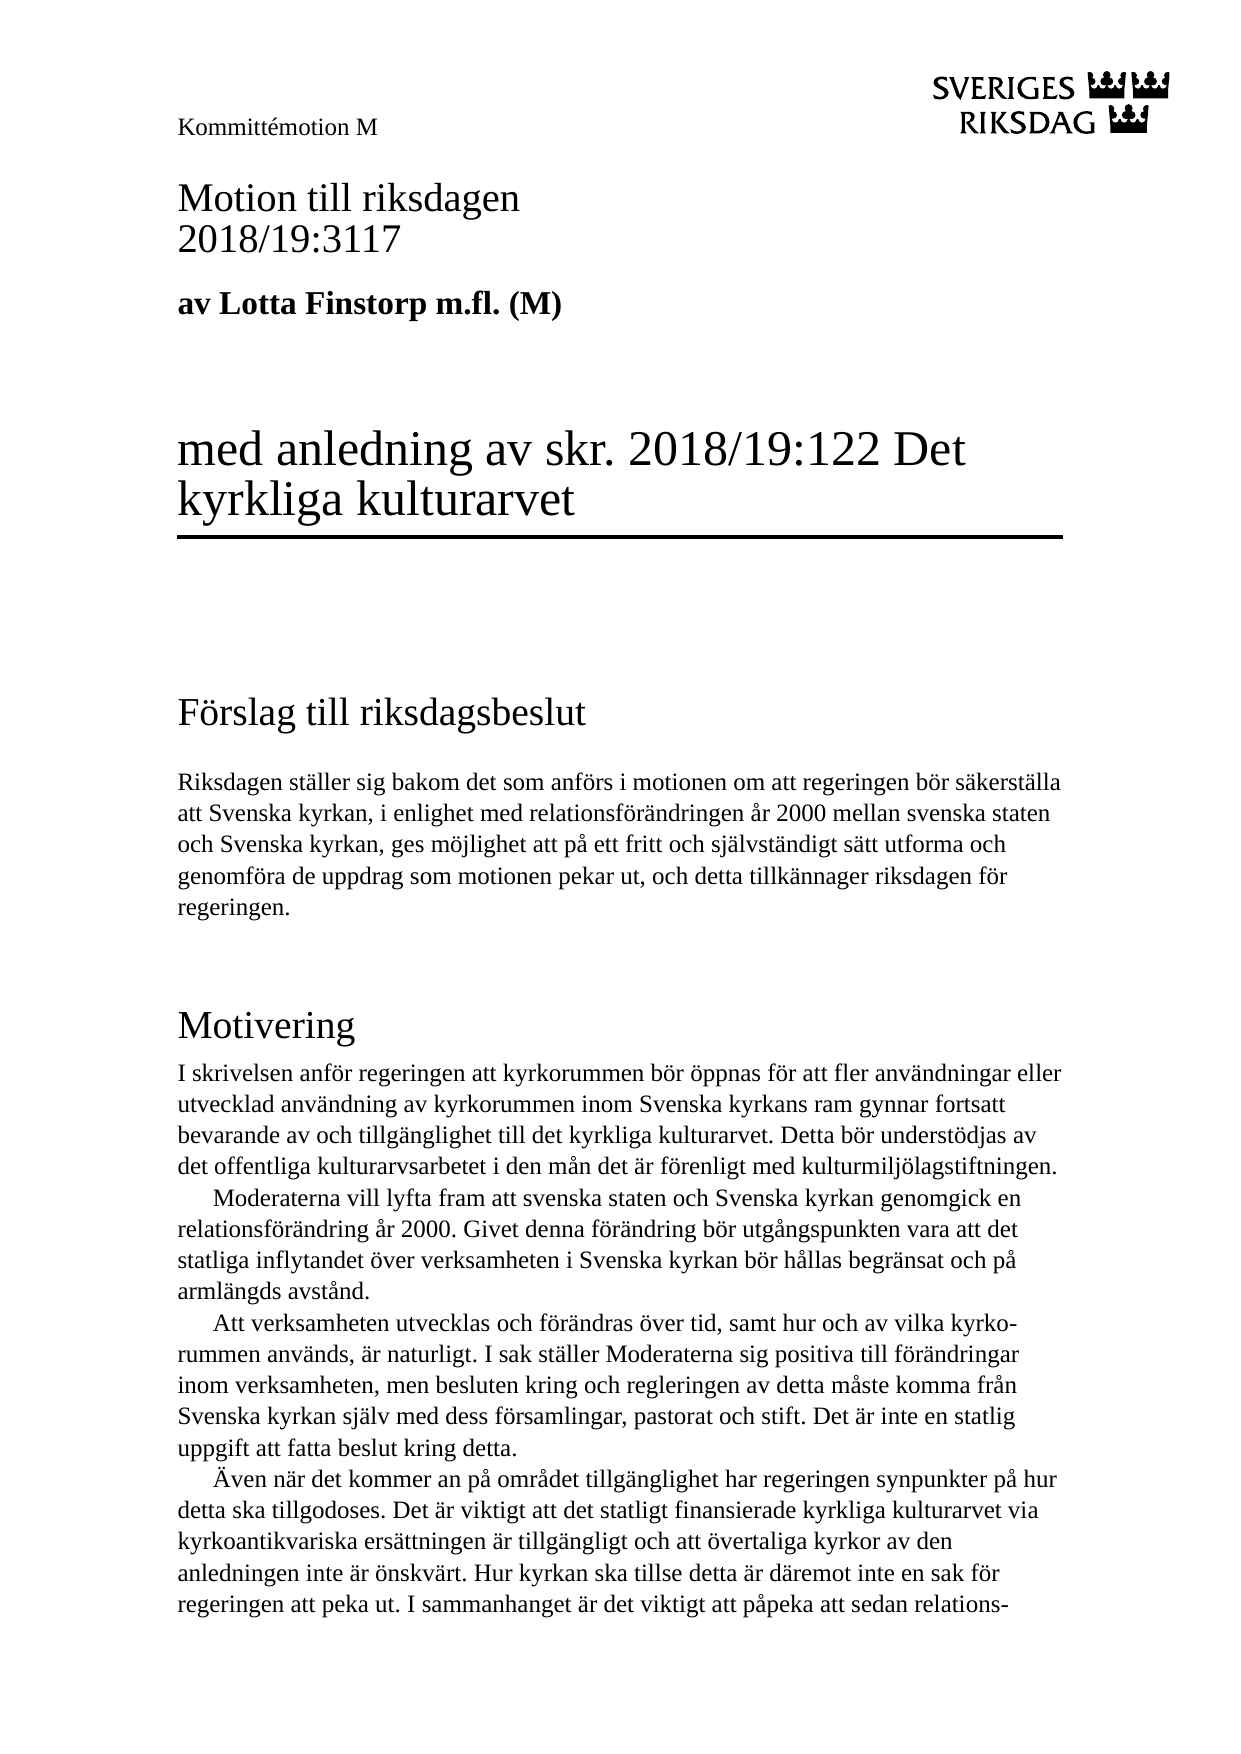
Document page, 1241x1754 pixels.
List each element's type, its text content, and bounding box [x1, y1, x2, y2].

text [177, 1461, 1063, 1618]
text Moderaterna vill lyfta fram att svenska staten och Svenska kyrkan genomgick en relationsförändring år 2000. Givet denna förändring bör utgångspunkten vara att det statliga inflytandet över verksamheten i Svenska kyrkan bör hållas begränsat och på armlängds avstånd. [177, 1180, 1063, 1305]
text I skrivelsen anför regeringen att kyrkorummen bör öppnas för att fler användningar eller utvecklad användning av kyrkorummen inom Svenska kyrkans ram gynnar fortsatt bevarande av och tillgänglighet till det kyrkliga kulturarvet. Detta bör understödjas av det offentliga kulturarvsarbetet i den mån det är förenligt med kulturmiljölagstiftningen. [177, 1055, 1063, 1180]
text Att verksamheten utvecklas och förändras över tid, samt hur och av vilka kyrkorummen används, är naturligt. I sak ställer Moderaterna sig positiva till förändringar inom verksamheten, men besluten kring och regleringen av detta måste komma från Svenska kyrkan själv med dess församlingar, pastorat och stift. Det är inte en statlig uppgift att fatta beslut kring detta. [177, 1305, 1063, 1461]
